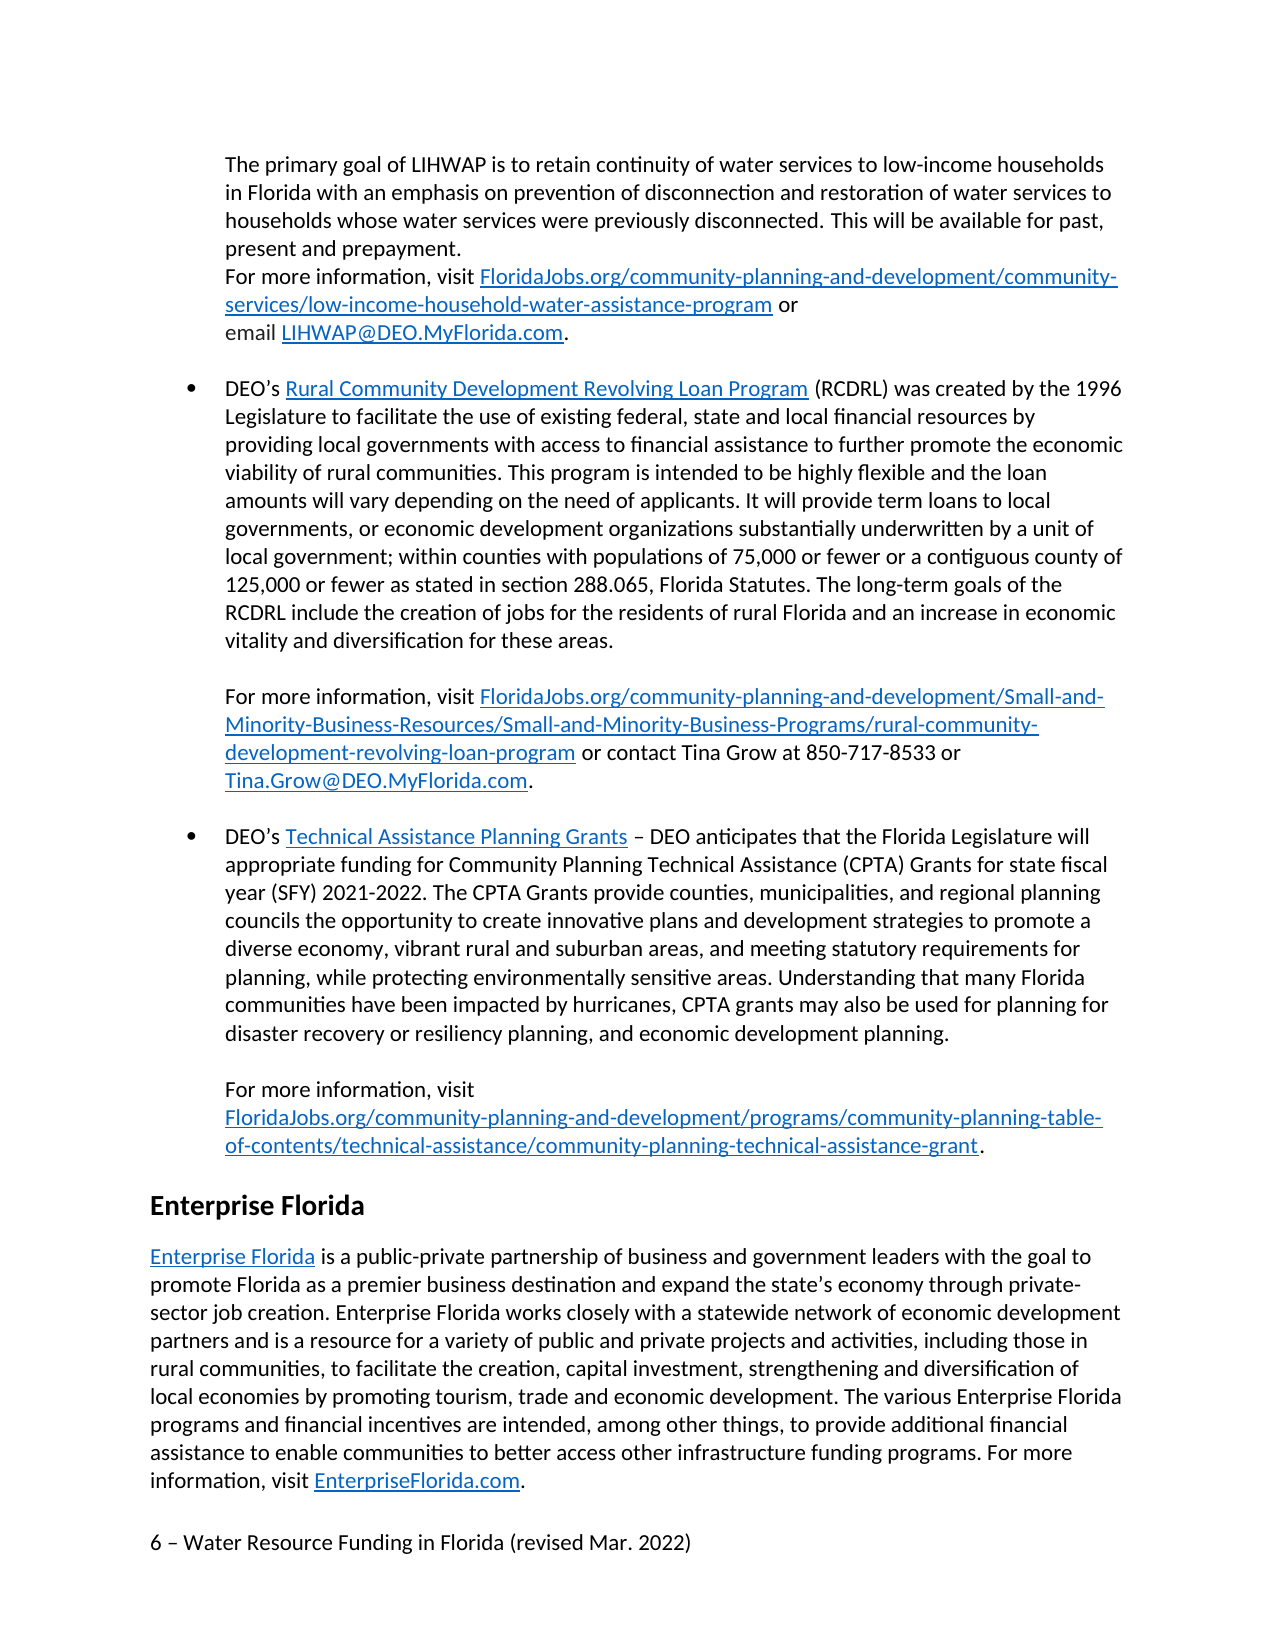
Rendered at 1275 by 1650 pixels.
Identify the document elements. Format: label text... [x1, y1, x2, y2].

text The primary goal of LIHWAP is to retain continuity of water services to low-income households in Florida with an emphasis on prevention of disconnection and restoration of water services to households whose water services were previously disconnected. This will be available for past, present and prepayment. [225, 150, 1125, 262]
list DEO’s Technical Assistance Planning Grants – DEO anticipates that the Florida Legislature will appropriate funding for Community Planning Technical Assistance (CPTA) Grants for state fiscal year (SFY) 2021-2022. The CPTA Grants provide counties, municipalities, and regional planning councils the opportunity to create innovative plans and development strategies to promote a diverse economy, vibrant rural and suburban areas, and meeting statutory requirements for planning, while protecting environmentally sensitive areas. Understanding that many Florida communities have been impacted by hurricanes, CPTA grants may also be used for planning for disaster recovery or resiliency planning, and economic development planning. [187, 822, 1125, 1047]
text For more information, visit FloridaJobs.org/community-planning-and-development/Small-and-Minority-Business-Resources/Small-and-Minority-Business-Programs/rural-community-development-revolving-loan-program or contact Tina Grow at 850-717-8533 or Tina.Grow@DEO.MyFlorida.com. [225, 682, 1125, 794]
text Enterprise Florida [150, 1187, 1125, 1222]
text For more information, visit FloridaJobs.org/community-planning-and-development/community-services/low-income-household-water-assistance-program or email LIHWAP@DEO.MyFlorida.com. [225, 262, 1125, 346]
text Enterprise Florida is a public-private partnership of business and government leaders with the goal to promote Florida as a premier business destination and expand the state’s economy through private-sector job creation. Enterprise Florida works closely with a statewide network of economic development partners and is a resource for a variety of public and private projects and activities, including those in rural communities, to facilitate the creation, capital investment, strengthening and diversification of local economies by promoting tourism, trade and economic development. The various Enterprise Florida programs and financial incentives are intended, among other things, to provide additional financial assistance to enable communities to better access other infrastructure funding programs. For more information, visit EnterpriseFlorida.com. [150, 1242, 1125, 1494]
text For more information, visit FloridaJobs.org/community-planning-and-development/programs/community-planning-table-of-contents/technical-assistance/community-planning-technical-assistance-grant. [225, 1075, 1125, 1159]
list DEO’s Rural Community Development Revolving Loan Program (RCDRL) was created by the 1996 Legislature to facilitate the use of existing federal, state and local financial resources by providing local governments with access to financial assistance to further promote the economic viability of rural communities. This program is intended to be highly flexible and the loan amounts will vary depending on the need of applicants. It will provide term loans to local governments, or economic development organizations substantially underwritten by a unit of local government; within counties with populations of 75,000 or fewer or a contiguous county of 125,000 or fewer as stated in section 288.065, Florida Statutes. The long-term goals of the RCDRL include the creation of jobs for the residents of rural Florida and an increase in economic vitality and diversification for these areas. [187, 374, 1125, 654]
